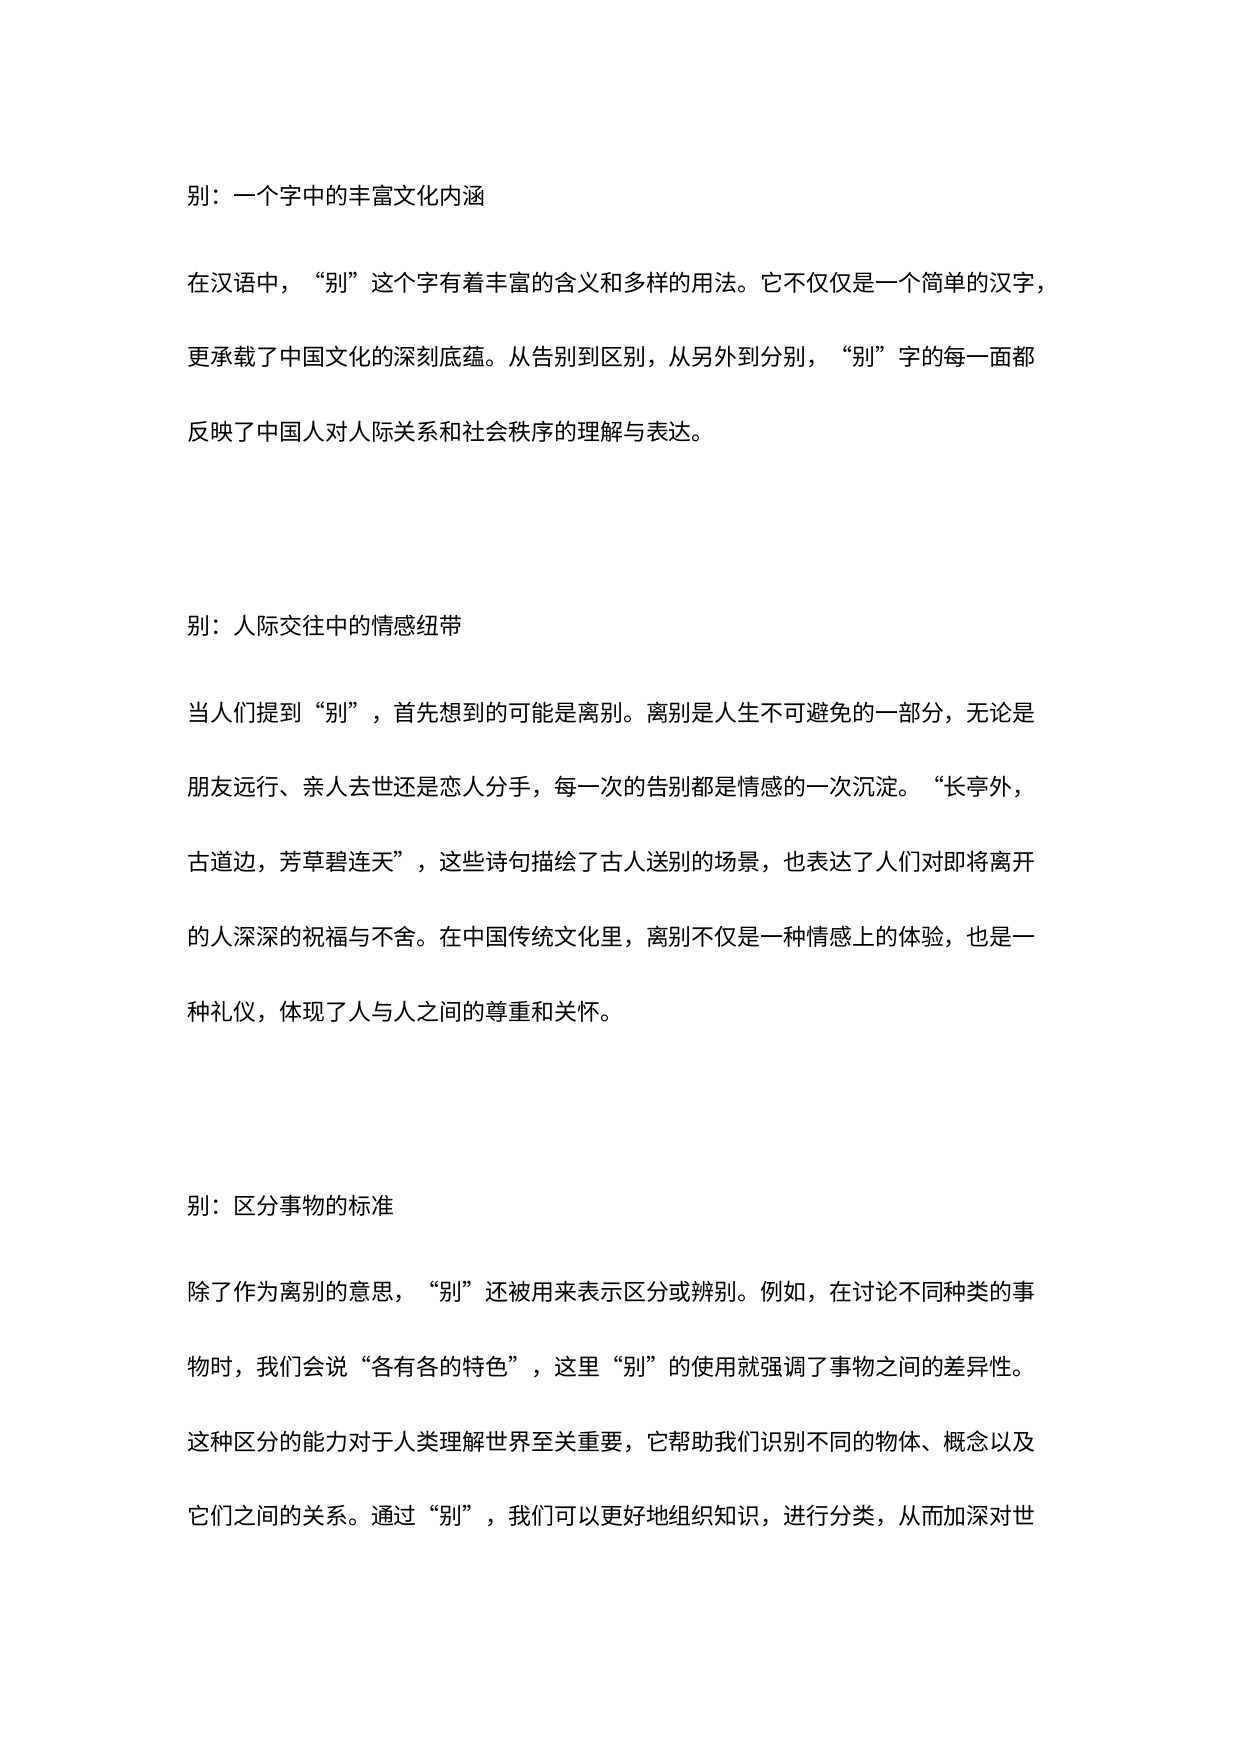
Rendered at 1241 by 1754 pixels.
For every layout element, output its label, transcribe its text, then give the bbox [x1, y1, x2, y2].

text 别：人际交往中的情感纽带 [187, 592, 1053, 657]
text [187, 1258, 1053, 1547]
text 别：一个字中的丰富文化内涵 [187, 162, 1053, 227]
text 别：区分事物的标准 [187, 1172, 1053, 1237]
text 当人们提到“别”，首先想到的可能是离别。离别是人生不可避免的一部分，无论是朋友远行、亲人去世还是恋人分手，每一次的告别都是情感的一次沉淀。“长亭外，古道边，芳草碧连天”，这些诗句描绘了古人送别的场景，也表达了人们对即将离开的人深深的祝福与不舍。在中国传统文化里，离别不仅是一种情感上的体验，也是一种礼仪，体现了人与人之间的尊重和关怀。 [187, 679, 1053, 1042]
text 在汉语中，“别”这个字有着丰富的含义和多样的用法。它不仅仅是一个简单的汉字，更承载了中国文化的深刻底蕴。从告别到区别，从另外到分别，“别”字的每一面都反映了中国人对人际关系和社会秩序的理解与表达。 [187, 248, 1053, 463]
